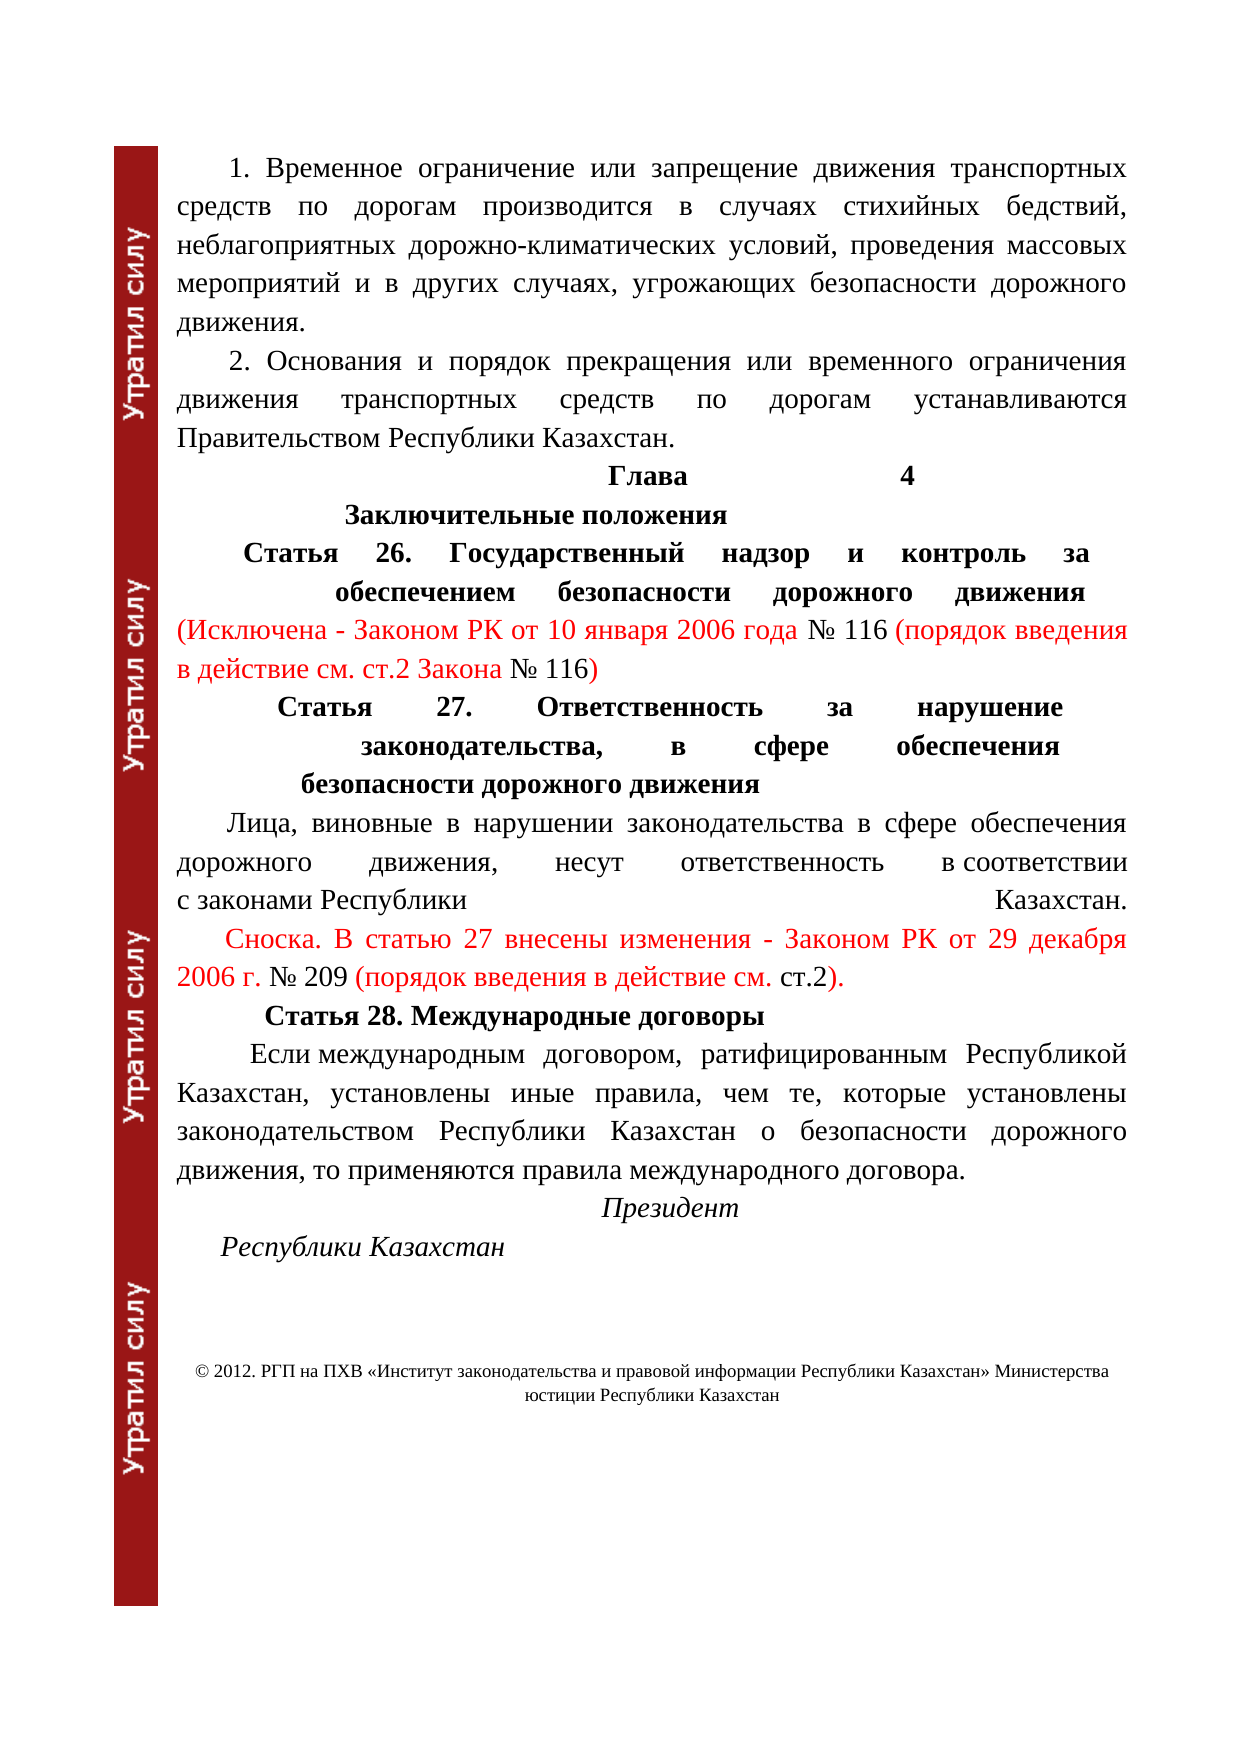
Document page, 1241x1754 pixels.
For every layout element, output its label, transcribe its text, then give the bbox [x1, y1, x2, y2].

picture [114, 993, 158, 998]
picture [114, 146, 158, 150]
text 1. Временное ограничение или запрещение движения транспортных средств по дорогам производится в случаях стихийных бедствий, неблагоприятных дорожно-климатических условий, проведения массовых мероприятий и в других случаях, угрожающих безопасности дорожного движения. 2. Основания и порядок прекращения или временного ограничения движения транспортных средств по дорогам устанавливаются Правительством Республики Казахстан. [112, 150, 1128, 453]
text Статья 27. Ответственность за нарушение законодательства, в сфере обеспечения безопасности дорожного движения [112, 689, 1128, 800]
picture [114, 1406, 158, 1606]
picture [114, 1186, 158, 1191]
text Лица, виновные в нарушении законодательства в сфере обеспечения дорожного движения, несут ответственность в соответствии с законами Республики Казахстан. Сноска. В статью 27 внесены изменения - Законом РК от 29 декабря 2006 г. № 209 (порядок введения в действие см. ст.2). [112, 805, 1128, 993]
picture [114, 1263, 158, 1359]
picture [114, 800, 158, 805]
text © 2012. РГП на ПХВ «Институт законодательства и правовой информации Республики Казахстан» Министерства юстиции Республики Казахстан [112, 1359, 1128, 1406]
text Статья 28. Международные договоры [112, 998, 1128, 1031]
picture [114, 1031, 158, 1036]
text Глава 4 Заключительные положения [112, 458, 1128, 530]
picture [114, 530, 158, 535]
picture [114, 684, 158, 689]
text Президент Республики Казахстан [112, 1191, 1128, 1263]
text Если международным договором, ратифицированным Республикой Казахстан, установлены иные правила, чем те, которые установлены законодательством Республики Казахстан о безопасности дорожного движения, то применяются правила международного договора. [112, 1036, 1128, 1186]
text Статья 26. Государственный надзор и контроль за обеспечением безопасности дорожного движения (Исключена - Законом РК от 10 января 2006 года № 116 (порядок введения в действие см. ст.2 Закона № 116) [112, 535, 1128, 684]
picture [114, 453, 158, 458]
